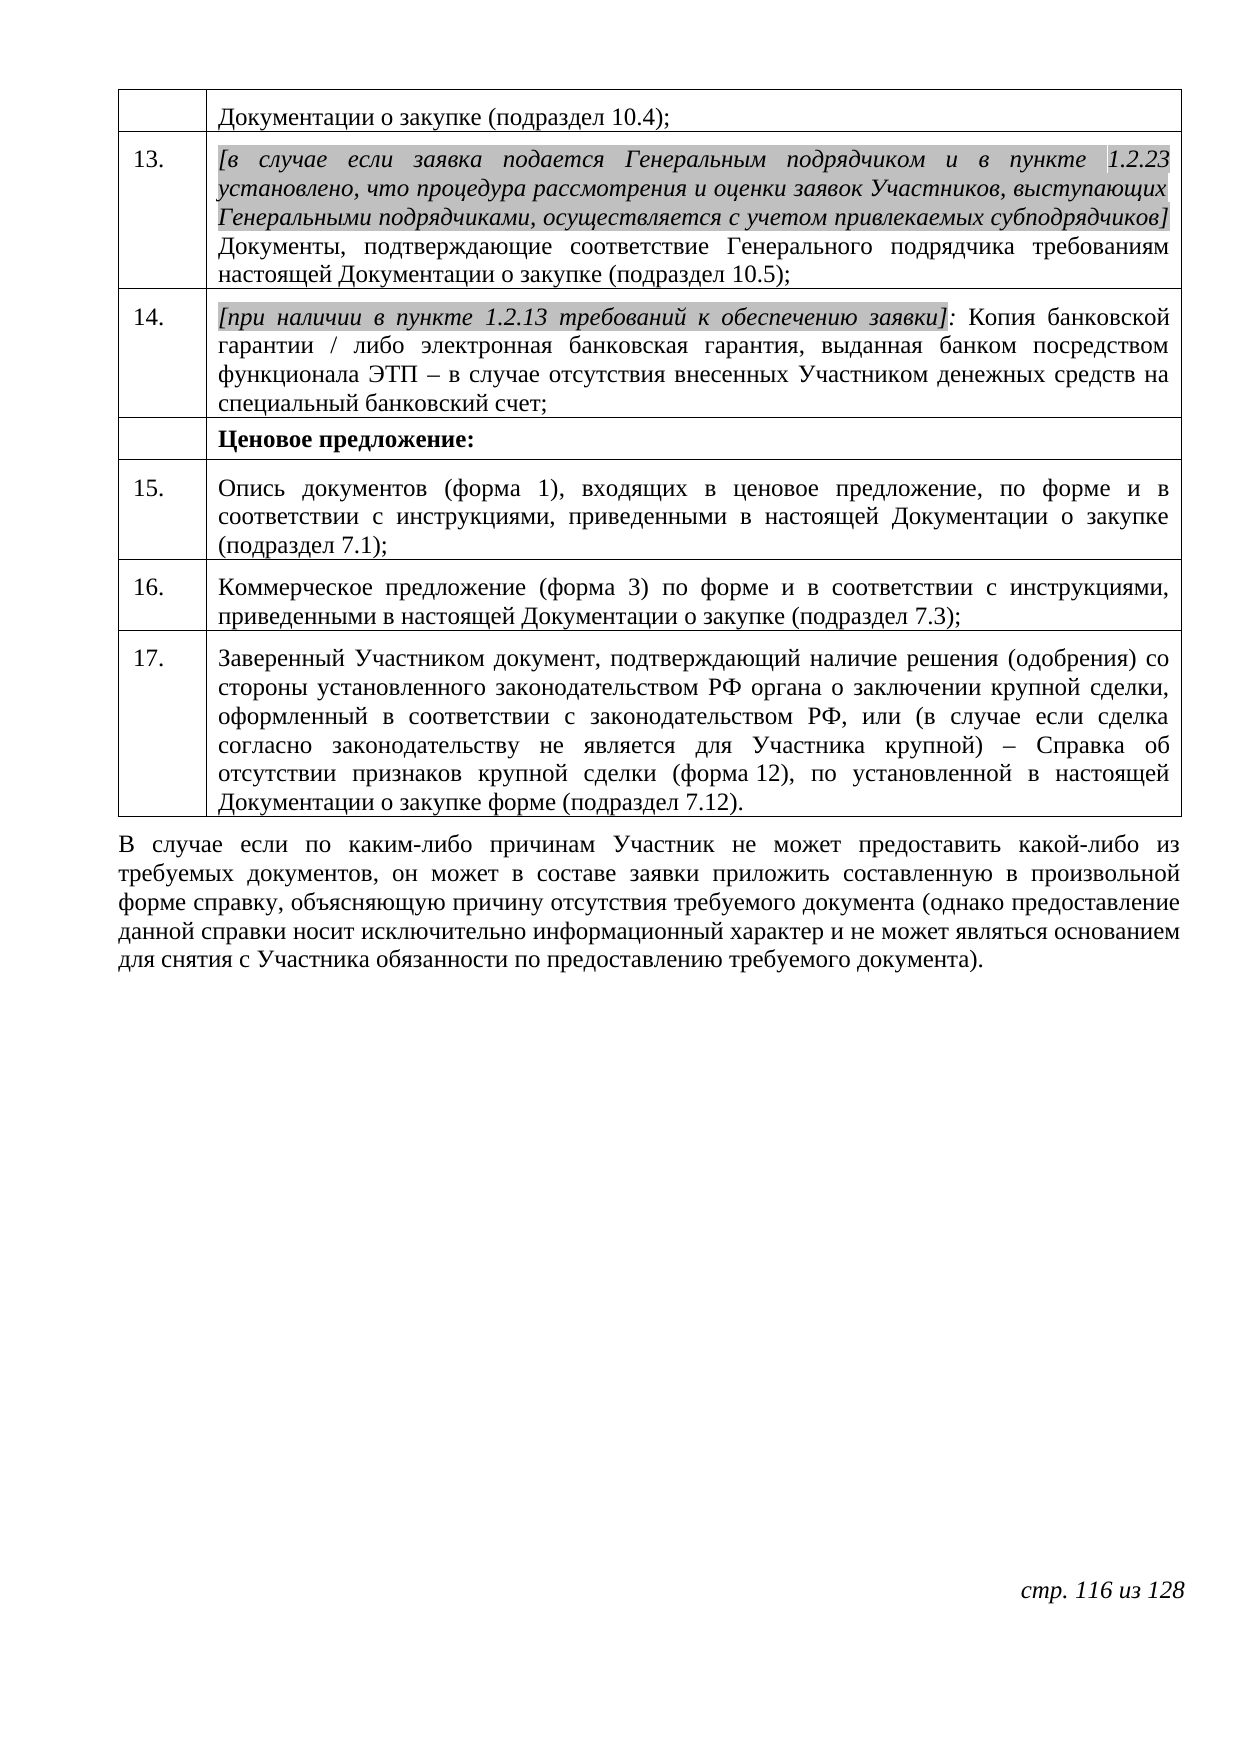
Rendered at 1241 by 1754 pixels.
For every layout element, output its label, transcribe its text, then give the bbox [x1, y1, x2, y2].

table_cell [в случае если заявка подается Генеральным подрядчиком и в пункте 1.2.23 установлено, что процедура рассмотрения и оценки заявок Участников, выступающих Генеральными подрядчиками, осуществляется с учетом привлекаемых субподрядчиков] Документы, подтверждающие соответствие Генерального подрядчика требованиям настоящей Документации о закупке (подраздел 10.5); [207, 132, 1181, 288]
table_cell Опись документов (форма 1), входящих в ценовое предложение, по форме и в соответствии с инструкциями, приведенными в настоящей Документации о закупке (подраздел 7.1); [207, 460, 1181, 559]
table_cell [119, 460, 206, 559]
table_cell Ценовое предложение: [207, 418, 1181, 459]
table_cell [119, 560, 206, 630]
table_cell [119, 289, 206, 417]
table_cell [при наличии в пункте 1.2.13 требований к обеспечению заявки]: Копия банковской гарантии / либо электронная банковская гарантия, выданная банком посредством функционала ЭТП – в случае отсутствия внесенных Участником денежных средств на специальный банковский счет; [207, 289, 1181, 417]
table_cell [119, 631, 206, 816]
table_cell Заверенный Участником документ, подтверждающий наличие решения (одобрения) со стороны установленного законодательством РФ органа о заключении крупной сделки, оформленный в соответствии с законодательством РФ, или (в случае если сделка согласно законодательству не является для Участника крупной) – Справка об отсутствии признаков крупной сделки (форма 12), по установленной в настоящей Документации о закупке форме (подраздел 7.12). [207, 631, 1181, 816]
table_cell Коммерческое предложение (форма 3) по форме и в соответствии с инструкциями, приведенными в настоящей Документации о закупке (подраздел 7.3); [207, 560, 1181, 630]
list В случае если по каким-либо причинам Участник не может предоставить какой-либо из требуемых документов, он может в составе заявки приложить составленную в произвольной форме справку, объясняющую причину отсутствия требуемого документа (однако предоставление данной справки носит исключительно информационный характер и не может являться основанием для снятия с Участника обязанности по предоставлению требуемого документа). [118, 829, 1181, 973]
table_cell [119, 132, 206, 288]
table_cell [119, 90, 206, 131]
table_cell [207, 90, 1181, 131]
table_cell [119, 418, 206, 459]
